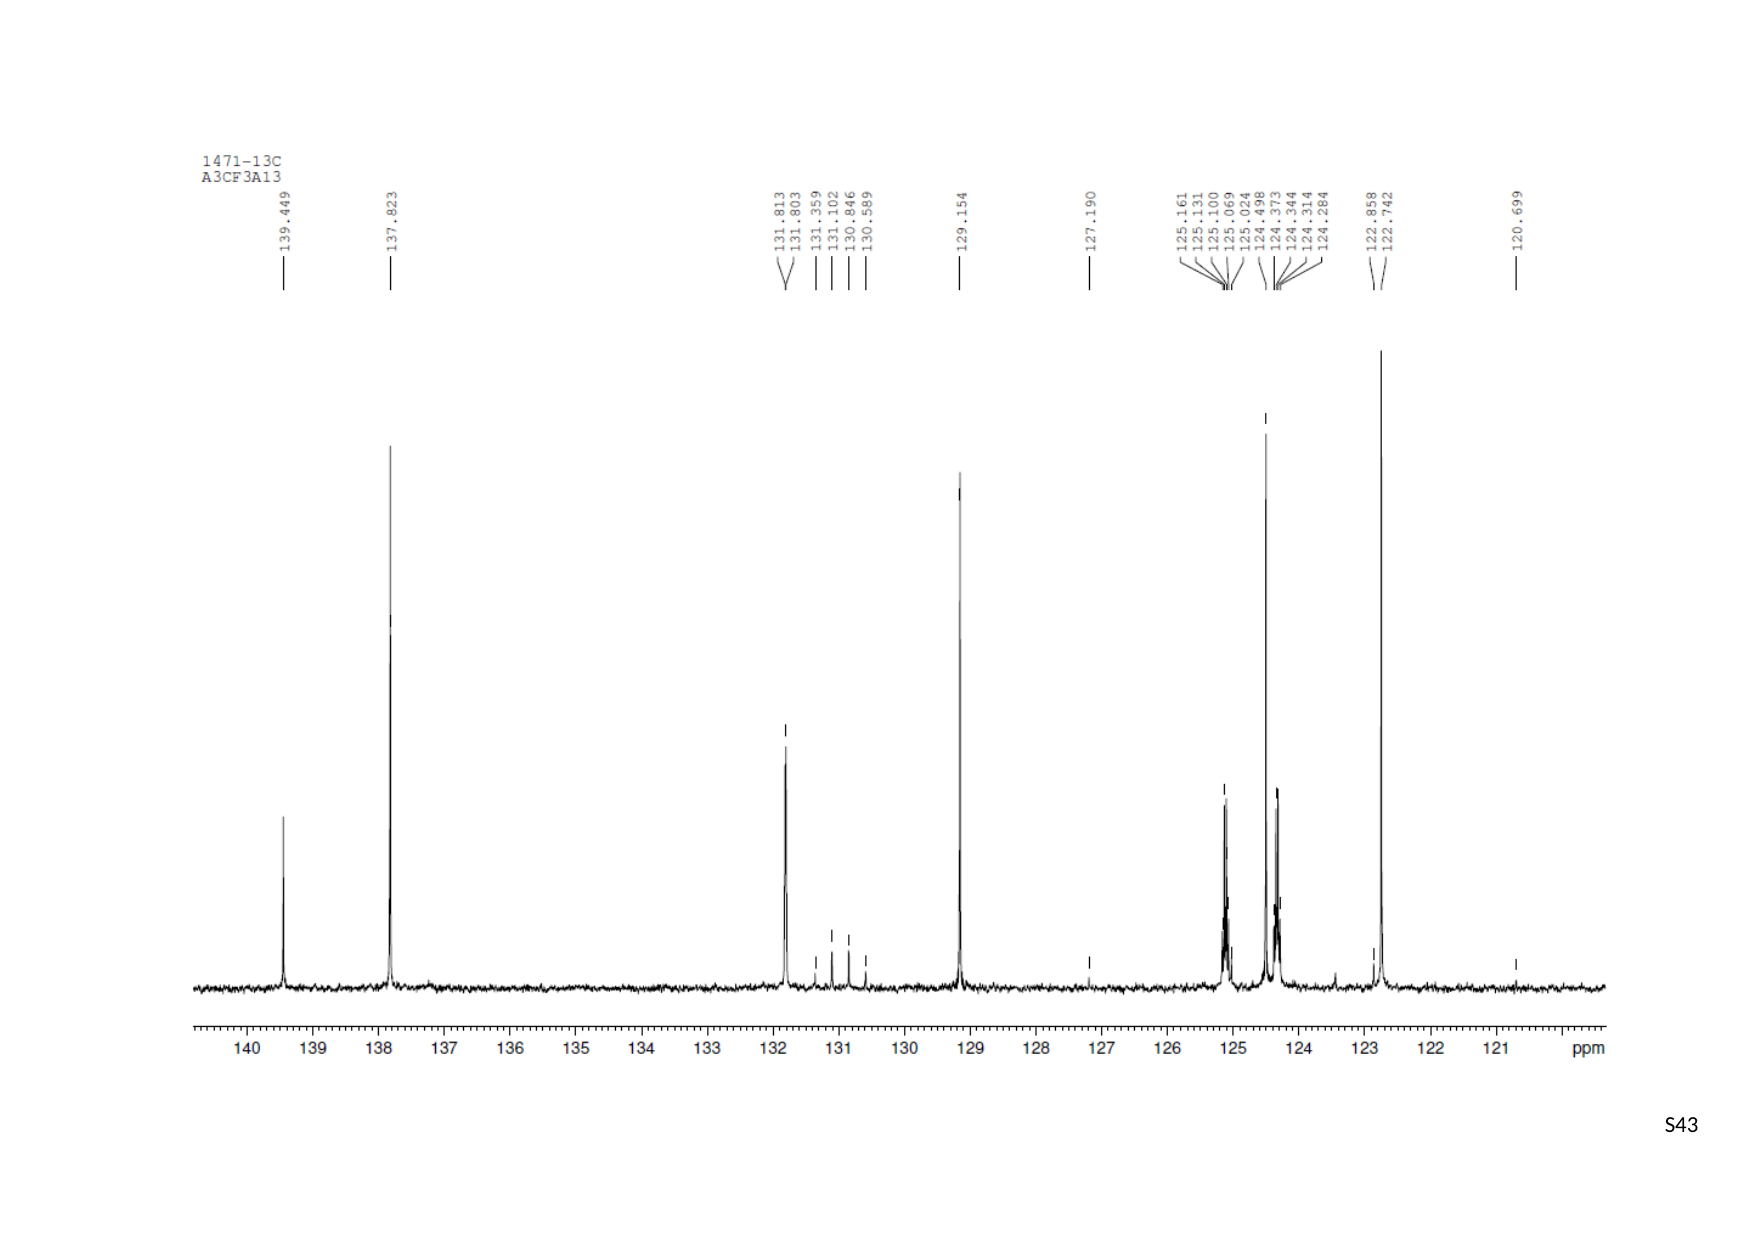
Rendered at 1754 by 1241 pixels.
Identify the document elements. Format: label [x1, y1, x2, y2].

picture [102, 59, 1670, 1111]
